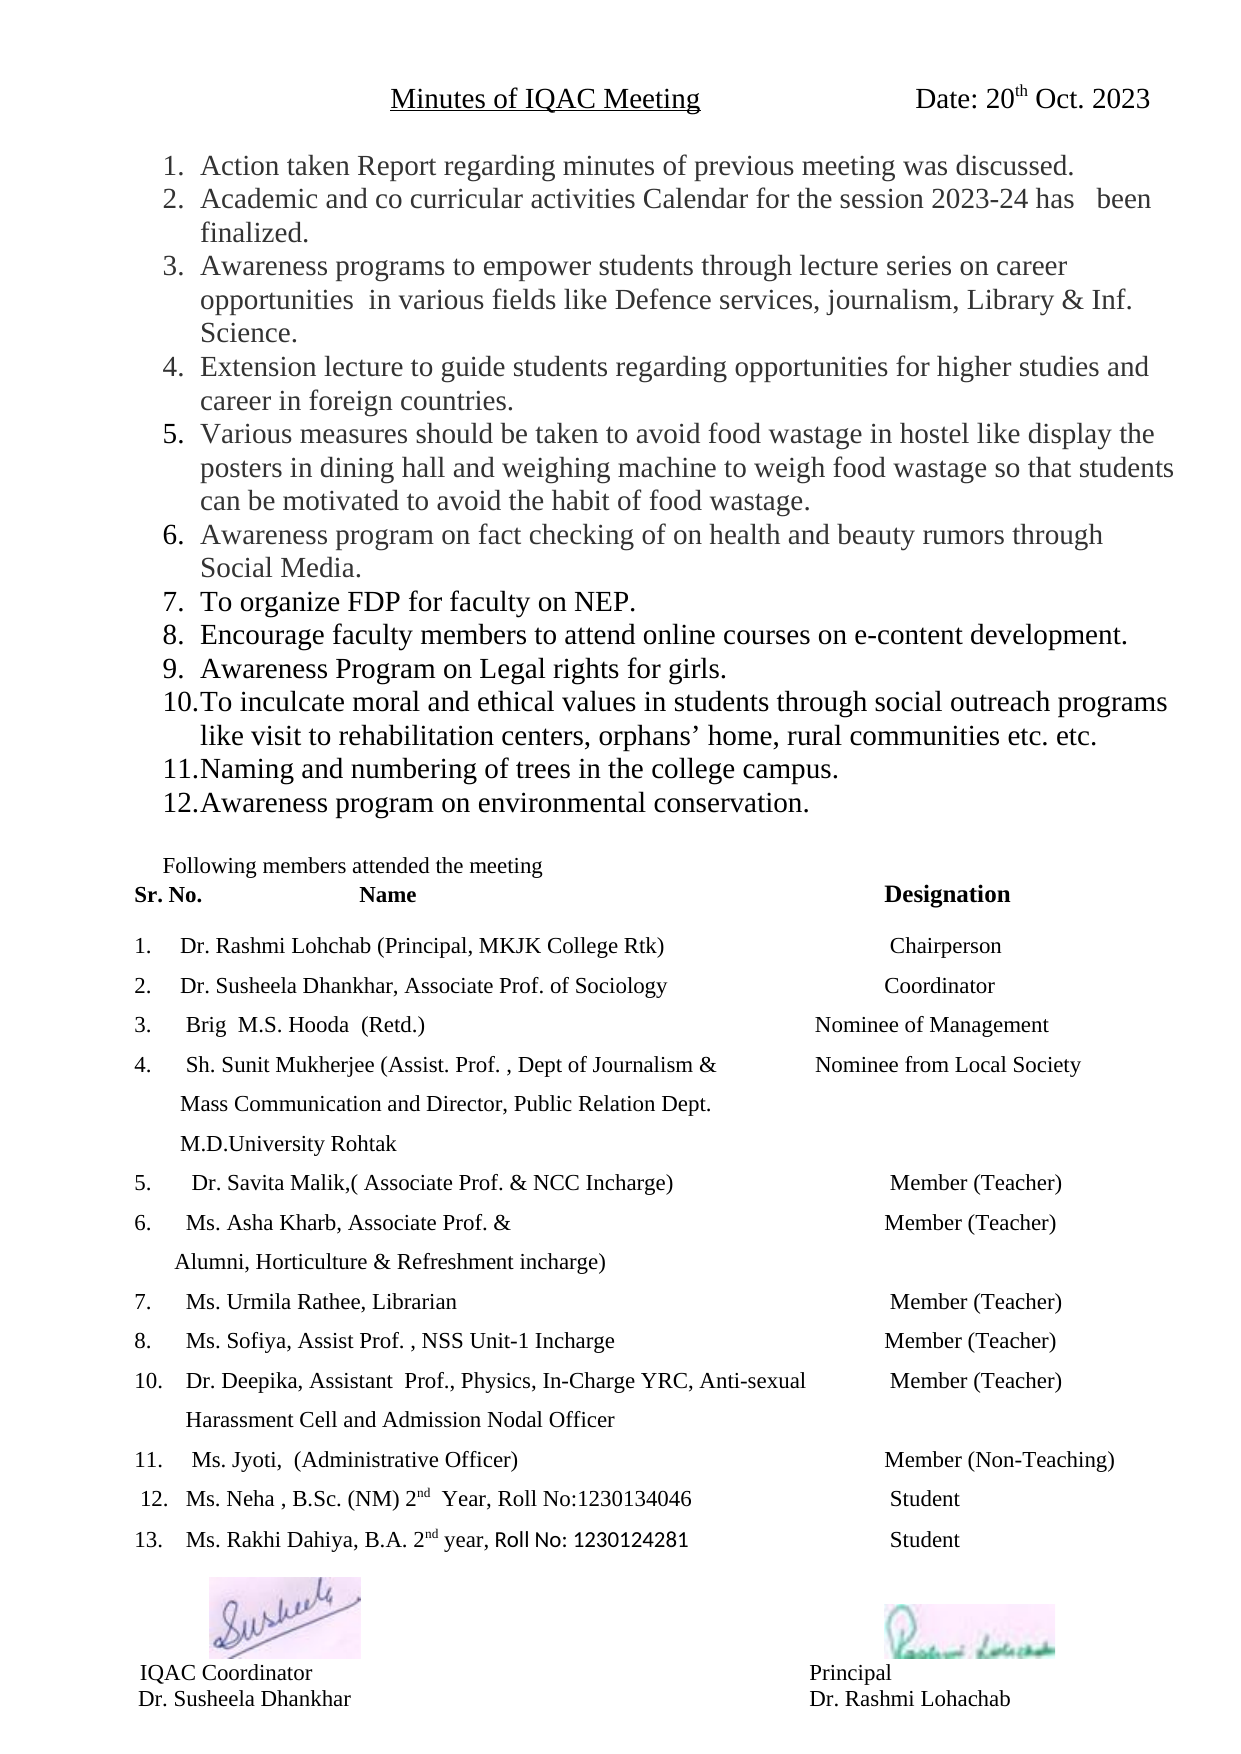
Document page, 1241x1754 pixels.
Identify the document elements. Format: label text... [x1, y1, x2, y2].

list Awareness Program on Legal rights for girls. [162, 651, 1181, 684]
text 7. Ms. Urmila Rathee, Librarian Member (Teacher) [59, 1288, 1181, 1314]
picture [209, 1577, 361, 1659]
text 10. Dr. Deepika, Assistant Prof., Physics, In-Charge YRC, Anti-sexual Member (Teacher) [59, 1367, 1181, 1393]
list Extension lecture to guide students regarding opportunities for higher studies and career in foreign countries. [162, 349, 1181, 416]
text Following members attended the meeting [87, 852, 1181, 879]
text 11. Ms. Jyoti, (Administrative Officer) Member (Non-Teaching) [59, 1446, 1181, 1472]
list To organize FDP for faculty on NEP. [162, 584, 1181, 617]
text 6. Ms. Asha Kharb, Associate Prof. & Member (Teacher) [59, 1209, 1181, 1235]
text 12. Ms. Neha , B.Sc. (NM) 2nd Year, Roll No:1230134046 Student [59, 1485, 1181, 1512]
list Academic and co curricular activities Calendar for the session 2023-24 has been finalized. [162, 181, 1181, 248]
text 2. Dr. Susheela Dhankhar, Associate Prof. of Sociology Coordinator [59, 972, 1181, 998]
text 3. Brig M.S. Hooda (Retd.) Nominee of Management [134, 1011, 1181, 1038]
text 1. Dr. Rashmi Lohchab (Principal, MKJK College Rtk) Chairperson [59, 932, 1181, 959]
text 8. Ms. Sofiya, Assist Prof. , NSS Unit-1 Incharge Member (Teacher) [59, 1327, 1181, 1354]
list Awareness program on environmental conservation. [162, 785, 1181, 819]
text 5. Dr. Savita Malik,( Associate Prof. & NCC Incharge) Member (Teacher) [59, 1169, 1181, 1196]
text Harassment Cell and Admission Nodal Officer [59, 1406, 1181, 1433]
list Action taken Report regarding minutes of previous meeting was discussed. [162, 148, 1181, 181]
text Dr. Susheela Dhankhar Dr. Rashmi Lohachab [103, 1685, 1166, 1712]
text Minutes of IQAC Meeting Date: 20th Oct. 2023 [284, 81, 1181, 114]
list Awareness programs to empower students through lecture series on career opportunities in various fields like Defence services, journalism, Library & Inf. Science. [162, 248, 1181, 349]
list To inculcate moral and ethical values in students through social outreach programs like visit to rehabilitation centers, orphans’ home, rural communities etc. etc. [162, 684, 1181, 752]
text Alumni, Horticulture & Refreshment incharge) [59, 1248, 1181, 1275]
picture [884, 1604, 1056, 1659]
text 13. Ms. Rakhi Dahiya, B.A. 2nd year, Roll No: 1230124281 Student [59, 1525, 1181, 1553]
text Sr. No. Name Designation [59, 879, 1181, 907]
text IQAC Coordinator Principal [59, 1659, 1181, 1685]
text Mass Communication and Director, Public Relation Dept. [59, 1090, 1181, 1117]
text 4. Sh. Sunit Mukherjee (Assist. Prof. , Dept of Journalism & Nominee from Local Society [118, 1051, 1181, 1077]
text M.D.University Rohtak [59, 1130, 1181, 1156]
list Naming and numbering of trees in the college campus. [162, 752, 1181, 785]
list Various measures should be taken to avoid food wastage in hostel like display the posters in dining hall and weighing machine to weigh food wastage so that students can be motivated to avoid the habit of food wastage. [162, 416, 1181, 517]
list Awareness program on fact checking of on health and beauty rumors through Social Media. [162, 517, 1181, 584]
list Encourage faculty members to attend online courses on e-content development. [162, 617, 1181, 651]
